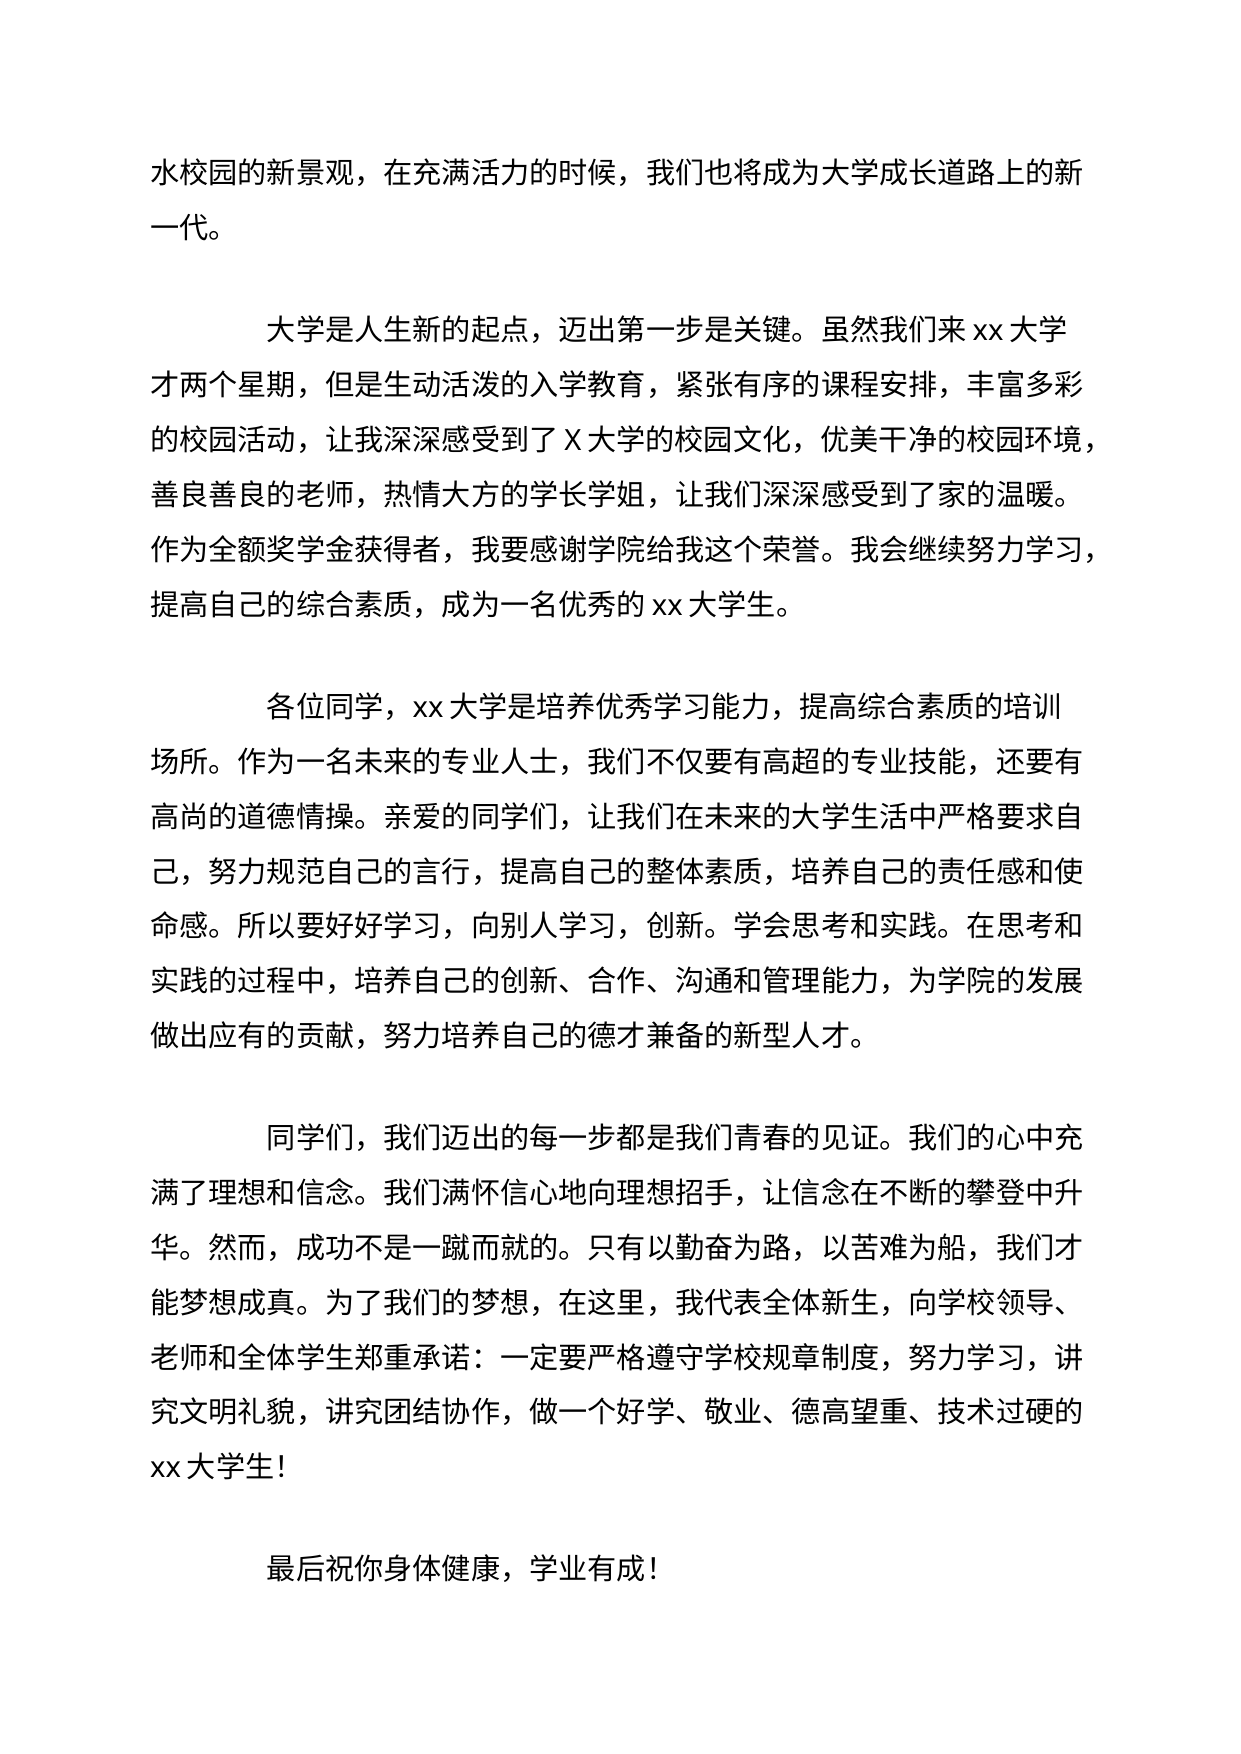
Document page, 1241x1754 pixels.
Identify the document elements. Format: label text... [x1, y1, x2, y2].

text 大学是人生新的起点，迈出第一步是关键。虽然我们来xx大学才两个星期，但是生动活泼的入学教育，紧张有序的课程安排，丰富多彩的校园活动，让我深深感受到了X大学的校园文化，优美干净的校园环境，善良善良的老师，热情大方的学长学姐，让我们深深感受到了家的温暖。作为全额奖学金获得者，我要感谢学院给我这个荣誉。我会继续努力学习，提高自己的综合素质，成为一名优秀的xx大学生。 [150, 307, 1090, 624]
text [150, 150, 1090, 247]
text 各位同学，xx大学是培养优秀学习能力，提高综合素质的培训场所。作为一名未来的专业人士，我们不仅要有高超的专业技能，还要有高尚的道德情操。亲爱的同学们，让我们在未来的大学生活中严格要求自己，努力规范自己的言行，提高自己的整体素质，培养自己的责任感和使命感。所以要好好学习，向别人学习，创新。学会思考和实践。在思考和实践的过程中，培养自己的创新、合作、沟通和管理能力，为学院的发展做出应有的贡献，努力培养自己的德才兼备的新型人才。 [150, 683, 1090, 1055]
text 最后祝你身体健康，学业有成！ [150, 1546, 1090, 1588]
text 同学们，我们迈出的每一步都是我们青春的见证。我们的心中充满了理想和信念。我们满怀信心地向理想招手，让信念在不断的攀登中升华。然而，成功不是一蹴而就的。只有以勤奋为路，以苦难为船，我们才能梦想成真。为了我们的梦想，在这里，我代表全体新生，向学校领导、老师和全体学生郑重承诺：一定要严格遵守学校规章制度，努力学习，讲究文明礼貌，讲究团结协作，做一个好学、敬业、德高望重、技术过硬的xx大学生！ [150, 1114, 1090, 1486]
